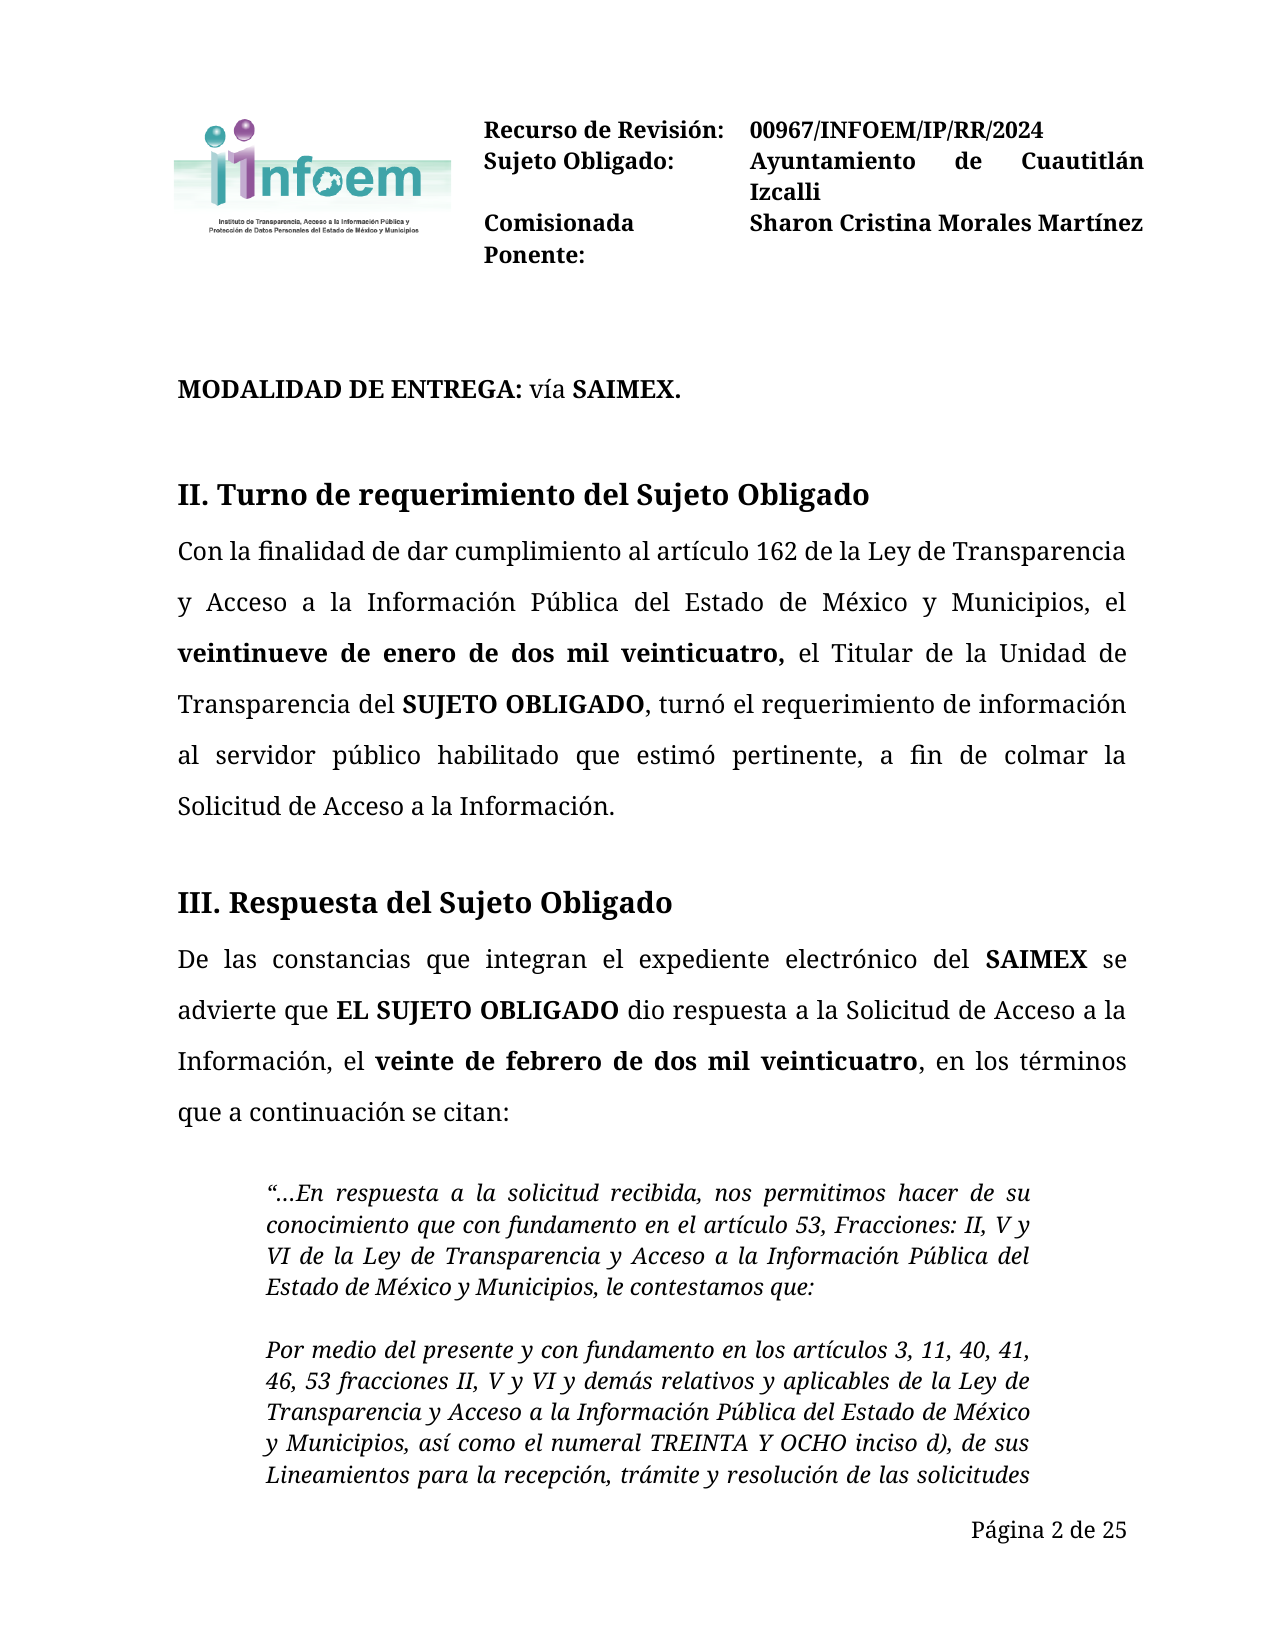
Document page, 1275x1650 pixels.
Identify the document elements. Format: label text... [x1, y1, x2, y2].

text MODALIDAD DE ENTREGA: vía SAIMEX. [177, 372, 1127, 406]
text II. Turno de requerimiento del Sujeto Obligado [177, 474, 1127, 514]
text “…En respuesta a la solicitud recibida, nos permitimos hacer de su conocimiento que con fundamento en el artículo 53, Fracciones: II, V y VI de la Ley de Transparencia y Acceso a la Información Pública del Estado de México y Municipios, le contestamos que: [266, 1177, 1034, 1302]
text III. Respuesta del Sujeto Obligado [177, 882, 1127, 922]
text De las constancias que integran el expediente electrónico del SAIMEX se advierte que EL SUJETO OBLIGADO dio respuesta a la Solicitud de Acceso a la Información, el veinte de febrero de dos mil veinticuatro, en los términos que a continuación se citan: [177, 942, 1127, 1129]
picture [173, 113, 452, 254]
text Con la finalidad de dar cumplimiento al artículo 162 de la Ley de Transparencia y Acceso a la Información Pública del Estado de México y Municipios, el veintinueve de enero de dos mil veinticuatro, el Titular de la Unidad de Transparencia del SUJETO OBLIGADO, turnó el requerimiento de información al servidor público habilitado que estimó pertinente, a fin de colmar la Solicitud de Acceso a la Información. [177, 533, 1127, 823]
